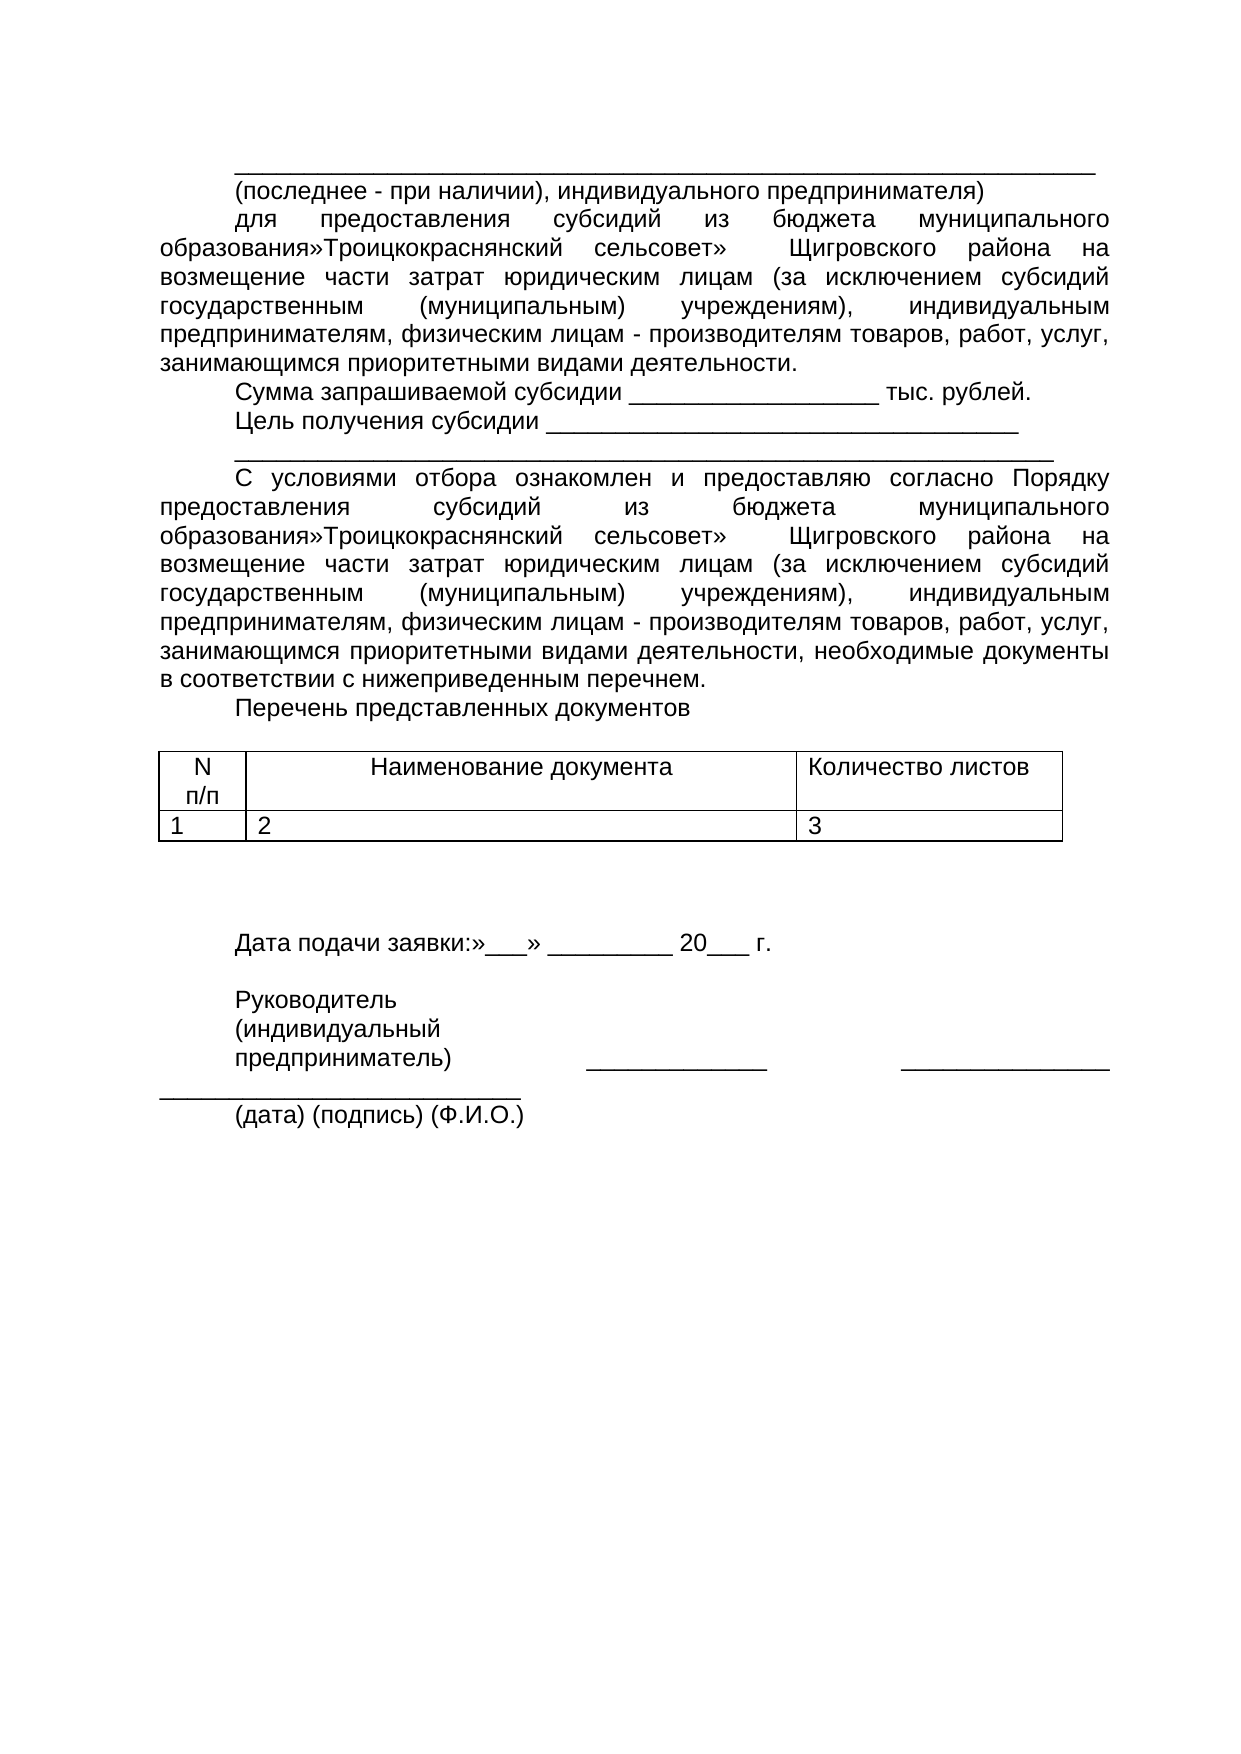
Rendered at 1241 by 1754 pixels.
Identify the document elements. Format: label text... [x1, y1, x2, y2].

table_cell 2 [247, 811, 796, 840]
table_cell 3 [797, 811, 1062, 840]
text Сумма запрашиваемой субсидии __________________ тыс. рублей. [159, 377, 1110, 406]
text (последнее - при наличии), индивидуального предпринимателя) [159, 176, 1110, 204]
text Цель получения субсидии __________________________________ [159, 406, 1110, 434]
text Перечень представленных документов [159, 693, 1110, 722]
text (дата) (подпись) (Ф.И.О.) [159, 1100, 1110, 1129]
text С условиями отбора ознакомлен и предоставляю согласно Порядку предоставления субсидий из бюджета муниципального образования»Троицкокраснянский сельсовет» Щигровского района на возмещение части затрат юридическим лицам (за исключением субсидий государственным (муниципальным) учреждениям), индивидуальным предпринимателям, физическим лицам - производителям товаров, работ, услуг, занимающимся приоритетными видами деятельности, необходимые документы в соответствии с нижеприведенным перечнем. [159, 463, 1110, 693]
table_header Наименование документа [247, 752, 796, 810]
text ______________________________________________________________ [159, 147, 1110, 176]
table_cell 1 [160, 811, 245, 840]
text Дата подачи заявки:»___» _________ 20___ г. [159, 928, 1110, 957]
text предприниматель) _____________ _______________ __________________________ [159, 1043, 1110, 1100]
text для предоставления субсидий из бюджета муниципального образования»Троицкокраснянский сельсовет» Щигровского района на возмещение части затрат юридическим лицам (за исключением субсидий государственным (муниципальным) учреждениям), индивидуальным предпринимателям, физическим лицам - производителям товаров, работ, услуг, занимающимся приоритетными видами деятельности. [159, 204, 1110, 377]
text ___________________________________________________________ [159, 434, 1110, 463]
table_header Количество листов [797, 752, 1062, 810]
text Руководитель [159, 985, 1110, 1014]
table_header N п/п [160, 752, 245, 810]
text (индивидуальный [159, 1014, 1110, 1043]
